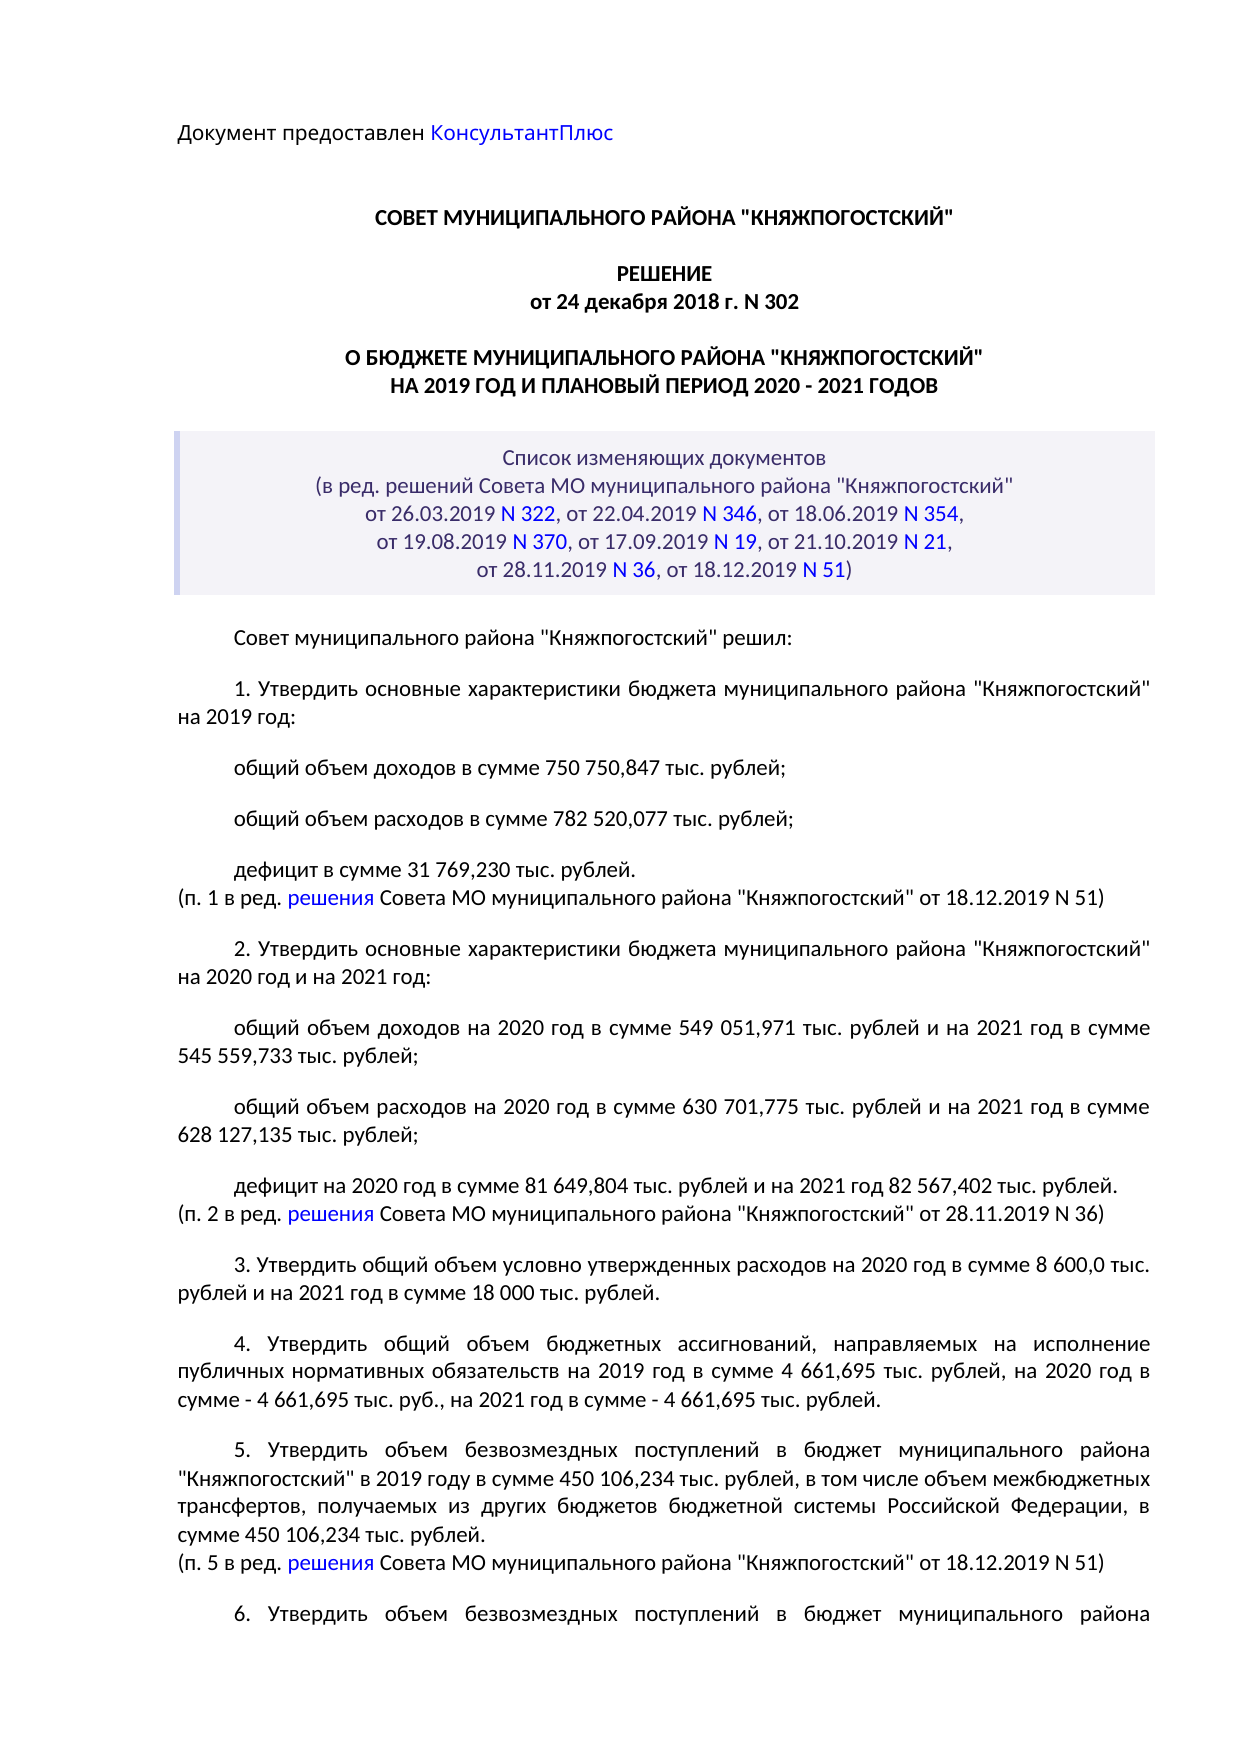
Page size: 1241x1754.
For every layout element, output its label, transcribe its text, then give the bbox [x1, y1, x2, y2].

text Совет муниципального района "Княжпогостский" решил: [177, 623, 1152, 651]
text общий объем доходов в сумме 750 750,847 тыс. рублей; [177, 753, 1152, 781]
text (п. 2 в ред. решения Совета МО муниципального района "Княжпогостский" от 28.11.2019 N 36) [177, 1199, 1152, 1227]
text общий объем доходов на 2020 год в сумме 549 051,971 тыс. рублей и на 2021 год в сумме 545 559,733 тыс. рублей; [177, 1013, 1152, 1069]
text (п. 5 в ред. решения Совета МО муниципального района "Княжпогостский" от 18.12.2019 N 51) [177, 1548, 1152, 1576]
text общий объем расходов в сумме 782 520,077 тыс. рублей; [177, 804, 1152, 832]
title О БЮДЖЕТЕ МУНИЦИПАЛЬНОГО РАЙОНА "КНЯЖПОГОСТСКИЙ" [177, 343, 1152, 371]
text 5. Утвердить объем безвозмездных поступлений в бюджет муниципального района "Княжпогостский" в 2019 году в сумме 450 106,234 тыс. рублей, в том числе объем межбюджетных трансфертов, получаемых из других бюджетов бюджетной системы Российской Федерации, в сумме 450 106,234 тыс. рублей. [177, 1436, 1152, 1548]
text (п. 1 в ред. решения Совета МО муниципального района "Княжпогостский" от 18.12.2019 N 51) [177, 883, 1152, 911]
title РЕШЕНИЕ [177, 259, 1152, 287]
text 3. Утвердить общий объем условно утвержденных расходов на 2020 год в сумме 8 600,0 тыс. рублей и на 2021 год в сумме 18 000 тыс. рублей. [177, 1250, 1152, 1306]
text 2. Утвердить основные характеристики бюджета муниципального района "Княжпогостский" на 2020 год и на 2021 год: [177, 934, 1152, 990]
title Документ предоставлен КонсультантПлюс [177, 118, 1152, 175]
title СОВЕТ МУНИЦИПАЛЬНОГО РАЙОНА "КНЯЖПОГОСТСКИЙ" [177, 203, 1152, 231]
text общий объем расходов на 2020 год в сумме 630 701,775 тыс. рублей и на 2021 год в сумме 628 127,135 тыс. рублей; [177, 1092, 1152, 1148]
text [177, 1599, 1152, 1627]
text дефицит в сумме 31 769,230 тыс. рублей. [177, 855, 1152, 883]
title от 24 декабря 2018 г. N 302 [177, 287, 1152, 315]
text 1. Утвердить основные характеристики бюджета муниципального района "Княжпогостский" на 2019 год: [177, 674, 1152, 730]
text дефицит на 2020 год в сумме 81 649,804 тыс. рублей и на 2021 год 82 567,402 тыс. рублей. [177, 1171, 1152, 1199]
text 4. Утвердить общий объем бюджетных ассигнований, направляемых на исполнение публичных нормативных обязательств на 2019 год в сумме 4 661,695 тыс. рублей, на 2020 год в сумме - 4 661,695 тыс. руб., на 2021 год в сумме - 4 661,695 тыс. рублей. [177, 1329, 1152, 1413]
title НА 2019 ГОД И ПЛАНОВЫЙ ПЕРИОД 2020 - 2021 ГОДОВ [177, 371, 1152, 399]
table_header Список изменяющих документов (в ред. решений Совета МО муниципального района "Княжпогостский" от 26.03.2019 N 322, от 22.04.2019 N 346, от 18.06.2019 N 354, от 19.08.2019 N 370, от 17.09.2019 N 19, от 21.10.2019 N 21, от 28.11.2019 N 36, от 18.12.2019 N 51) [180, 431, 1149, 595]
